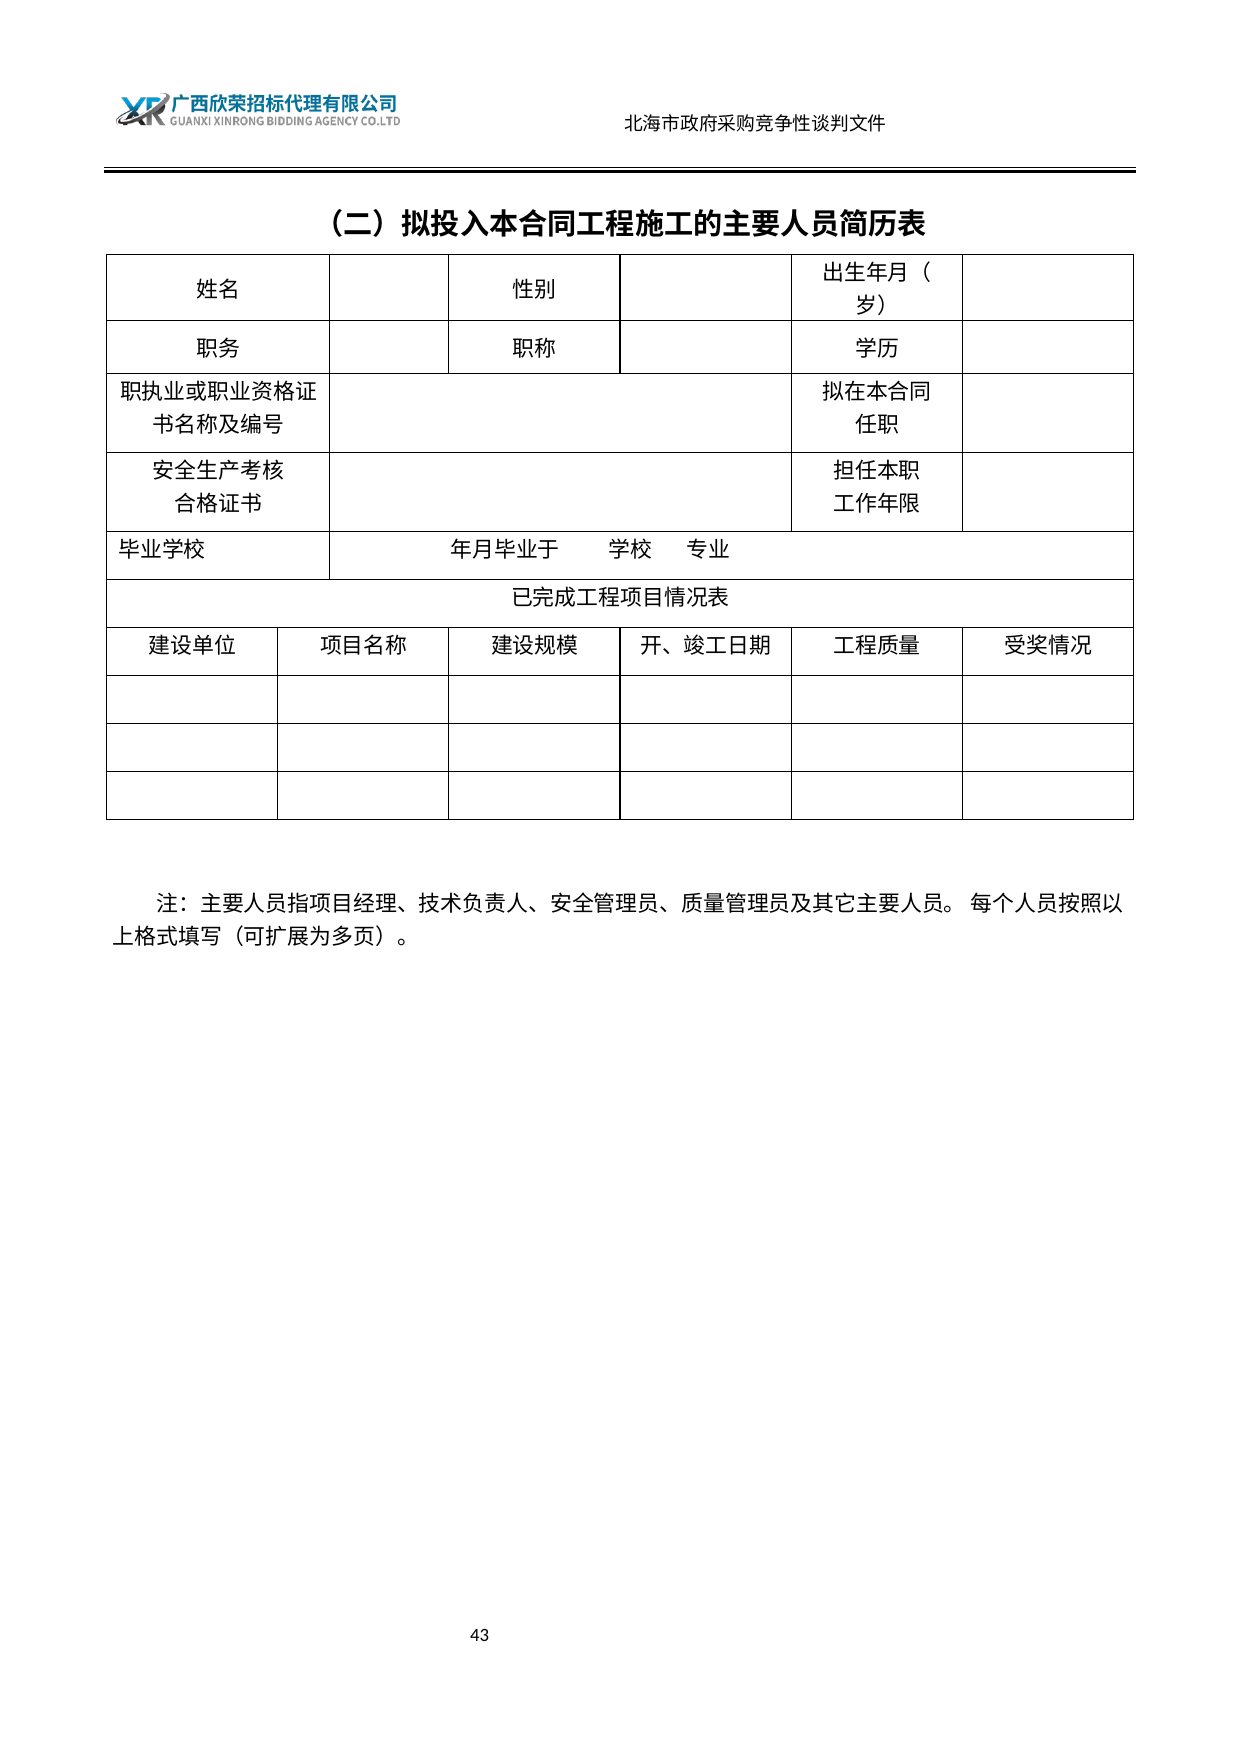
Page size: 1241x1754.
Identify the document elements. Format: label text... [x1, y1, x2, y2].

table_cell [792, 676, 962, 723]
table_cell [449, 676, 619, 723]
table_cell [792, 772, 962, 819]
table_cell 建设规模 [449, 628, 619, 675]
text （二）拟投入本合同工程施工的主要人员简历表 [112, 189, 1128, 254]
table_cell [621, 676, 791, 723]
table_cell 年月毕业于 学校 专业 [330, 532, 1133, 579]
table_cell 已完成工程项目情况表 [107, 580, 1133, 627]
table_cell [278, 724, 448, 771]
table_cell 学历 [792, 321, 962, 373]
table_cell 受奖情况 [963, 628, 1133, 675]
table_cell [107, 724, 277, 771]
table_cell 工程质量 [792, 628, 962, 675]
table_cell [963, 724, 1133, 771]
table_cell 拟在本合同 任职 [792, 374, 962, 452]
table_header [963, 255, 1133, 320]
table_cell [963, 772, 1133, 819]
table_cell [963, 321, 1133, 373]
table_cell [278, 676, 448, 723]
table_cell [278, 772, 448, 819]
table_cell [449, 772, 619, 819]
table_cell 毕业学校 [107, 532, 329, 579]
picture [112, 90, 402, 131]
table_cell [330, 374, 791, 452]
table_header 出生年月（ 岁） [792, 255, 962, 320]
table_cell [449, 724, 619, 771]
table_cell [792, 724, 962, 771]
table_cell [621, 321, 791, 373]
table_cell 建设单位 [107, 628, 277, 675]
table_cell [963, 374, 1133, 452]
table_header [330, 255, 448, 320]
list 注：主要人员指项目经理、技术负责人、安全管理员、质量管理员及其它主要人员。 每个人员按照以上格式填写（可扩展为多页）。 [112, 886, 1128, 951]
table_cell 担任本职 工作年限 [792, 453, 962, 531]
table_header 姓名 [107, 255, 329, 320]
table_cell [330, 453, 791, 531]
table_cell [621, 772, 791, 819]
table_header 性别 [449, 255, 619, 320]
table_header [621, 255, 791, 320]
table_cell 职执业或职业资格证书名称及编号 [107, 374, 329, 452]
table_cell [621, 724, 791, 771]
table_cell 安全生产考核 合格证书 [107, 453, 329, 531]
table_cell 职称 [449, 321, 619, 373]
table_cell 职务 [107, 321, 329, 373]
table_cell [963, 453, 1133, 531]
table_cell 项目名称 [278, 628, 448, 675]
table_cell 开、竣工日期 [621, 628, 791, 675]
table_cell [330, 321, 448, 373]
table_cell [963, 676, 1133, 723]
table_cell [107, 676, 277, 723]
table_cell [107, 772, 277, 819]
